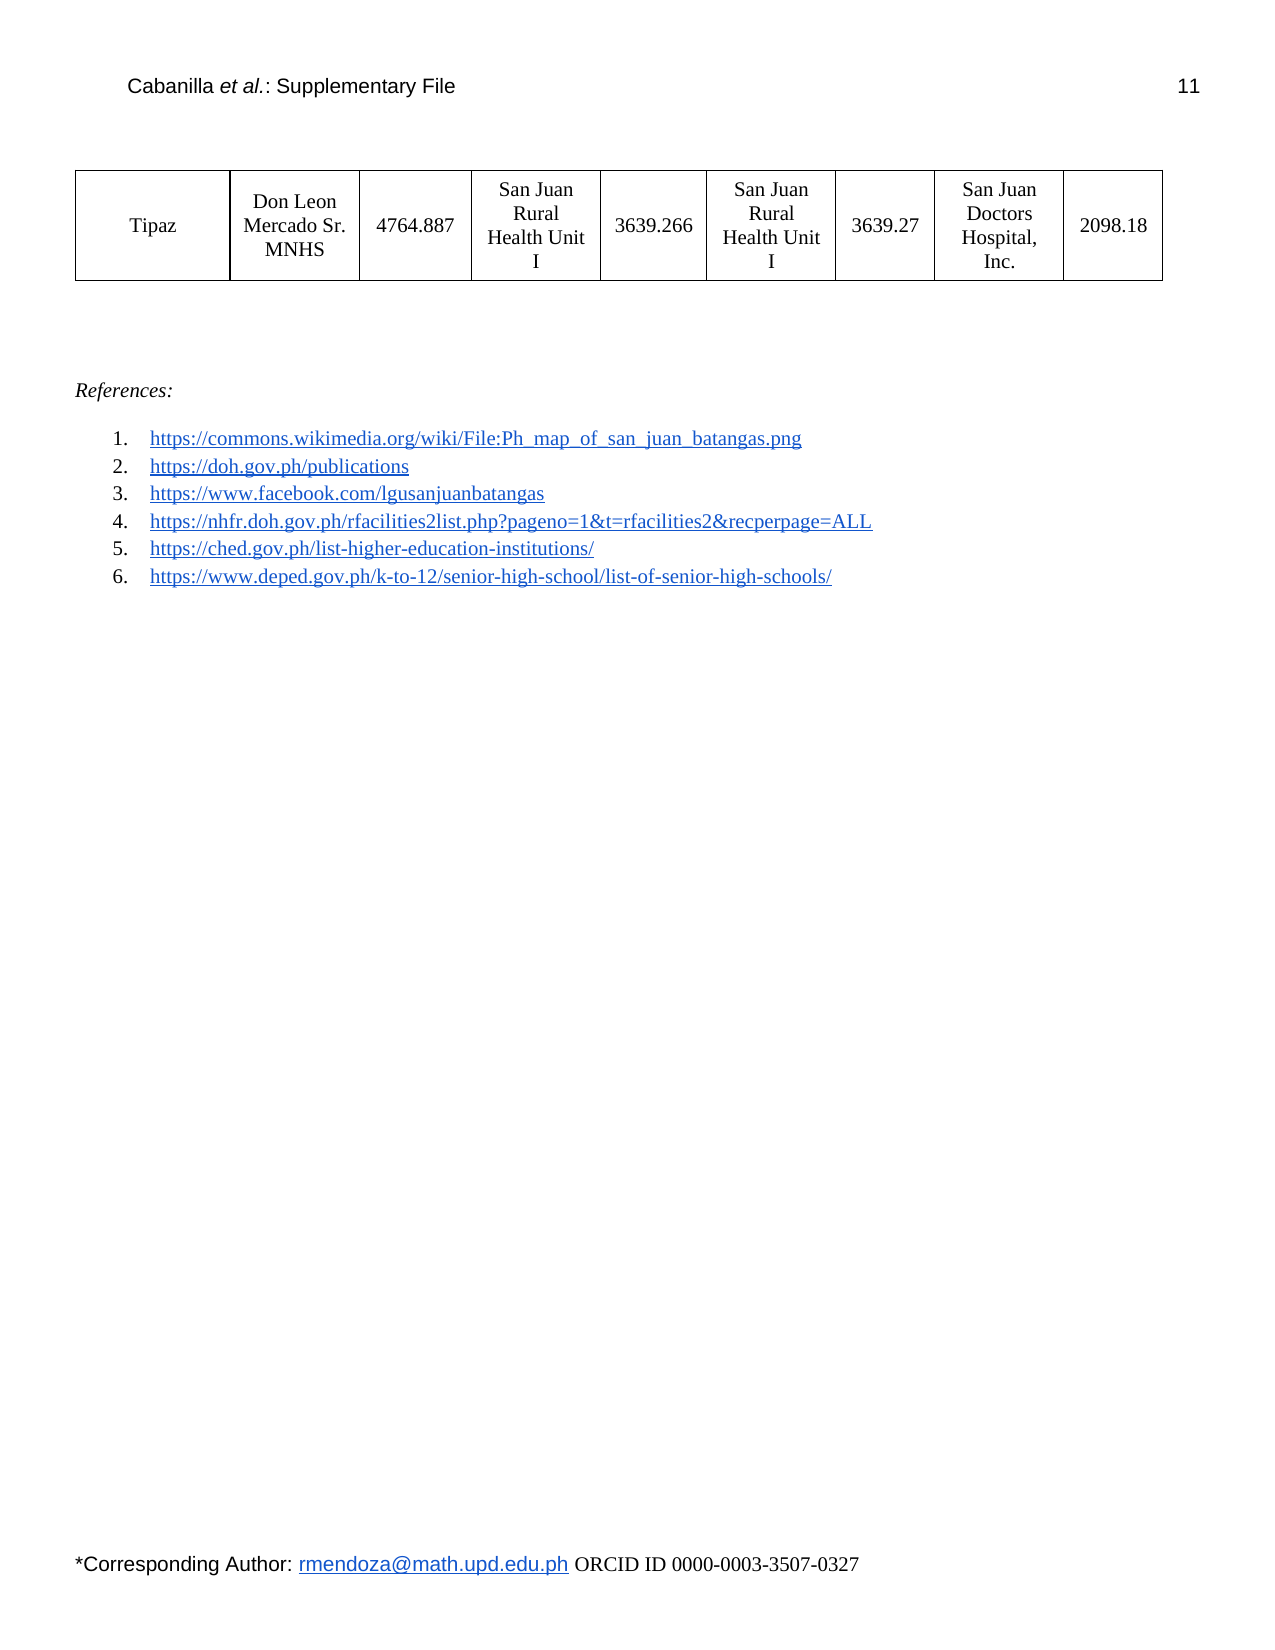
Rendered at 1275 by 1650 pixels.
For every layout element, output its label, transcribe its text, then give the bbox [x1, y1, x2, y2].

table_cell San Juan Doctors Hospital, Inc. [935, 171, 1063, 279]
list https://www.deped.gov.ph/k-to-12/senior-high-school/list-of-senior-high-schools/ [112, 564, 1200, 588]
list https://doh.gov.ph/publications [112, 453, 1200, 478]
table_cell 4764.887 [360, 171, 471, 279]
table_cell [472, 171, 600, 279]
list https://commons.wikimedia.org/wiki/File:Ph_map_of_san_juan_batangas.png [112, 426, 1200, 450]
table_cell 3639.27 [836, 171, 934, 279]
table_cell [231, 171, 359, 279]
text References: [75, 377, 1200, 402]
list https://www.facebook.com/lgusanjuanbatangas [112, 481, 1200, 505]
table_cell 2098.18 [1064, 171, 1162, 279]
table_cell Tipaz [76, 171, 229, 279]
list https://nhfr.doh.gov.ph/rfacilities2list.php?pageno=1&t=rfacilities2&recperpage=ALL [112, 509, 1200, 533]
table_cell San Juan Rural Health Unit I [707, 171, 835, 279]
table_cell 3639.266 [601, 171, 706, 279]
list https://ched.gov.ph/list-higher-education-institutions/ [112, 536, 1200, 560]
